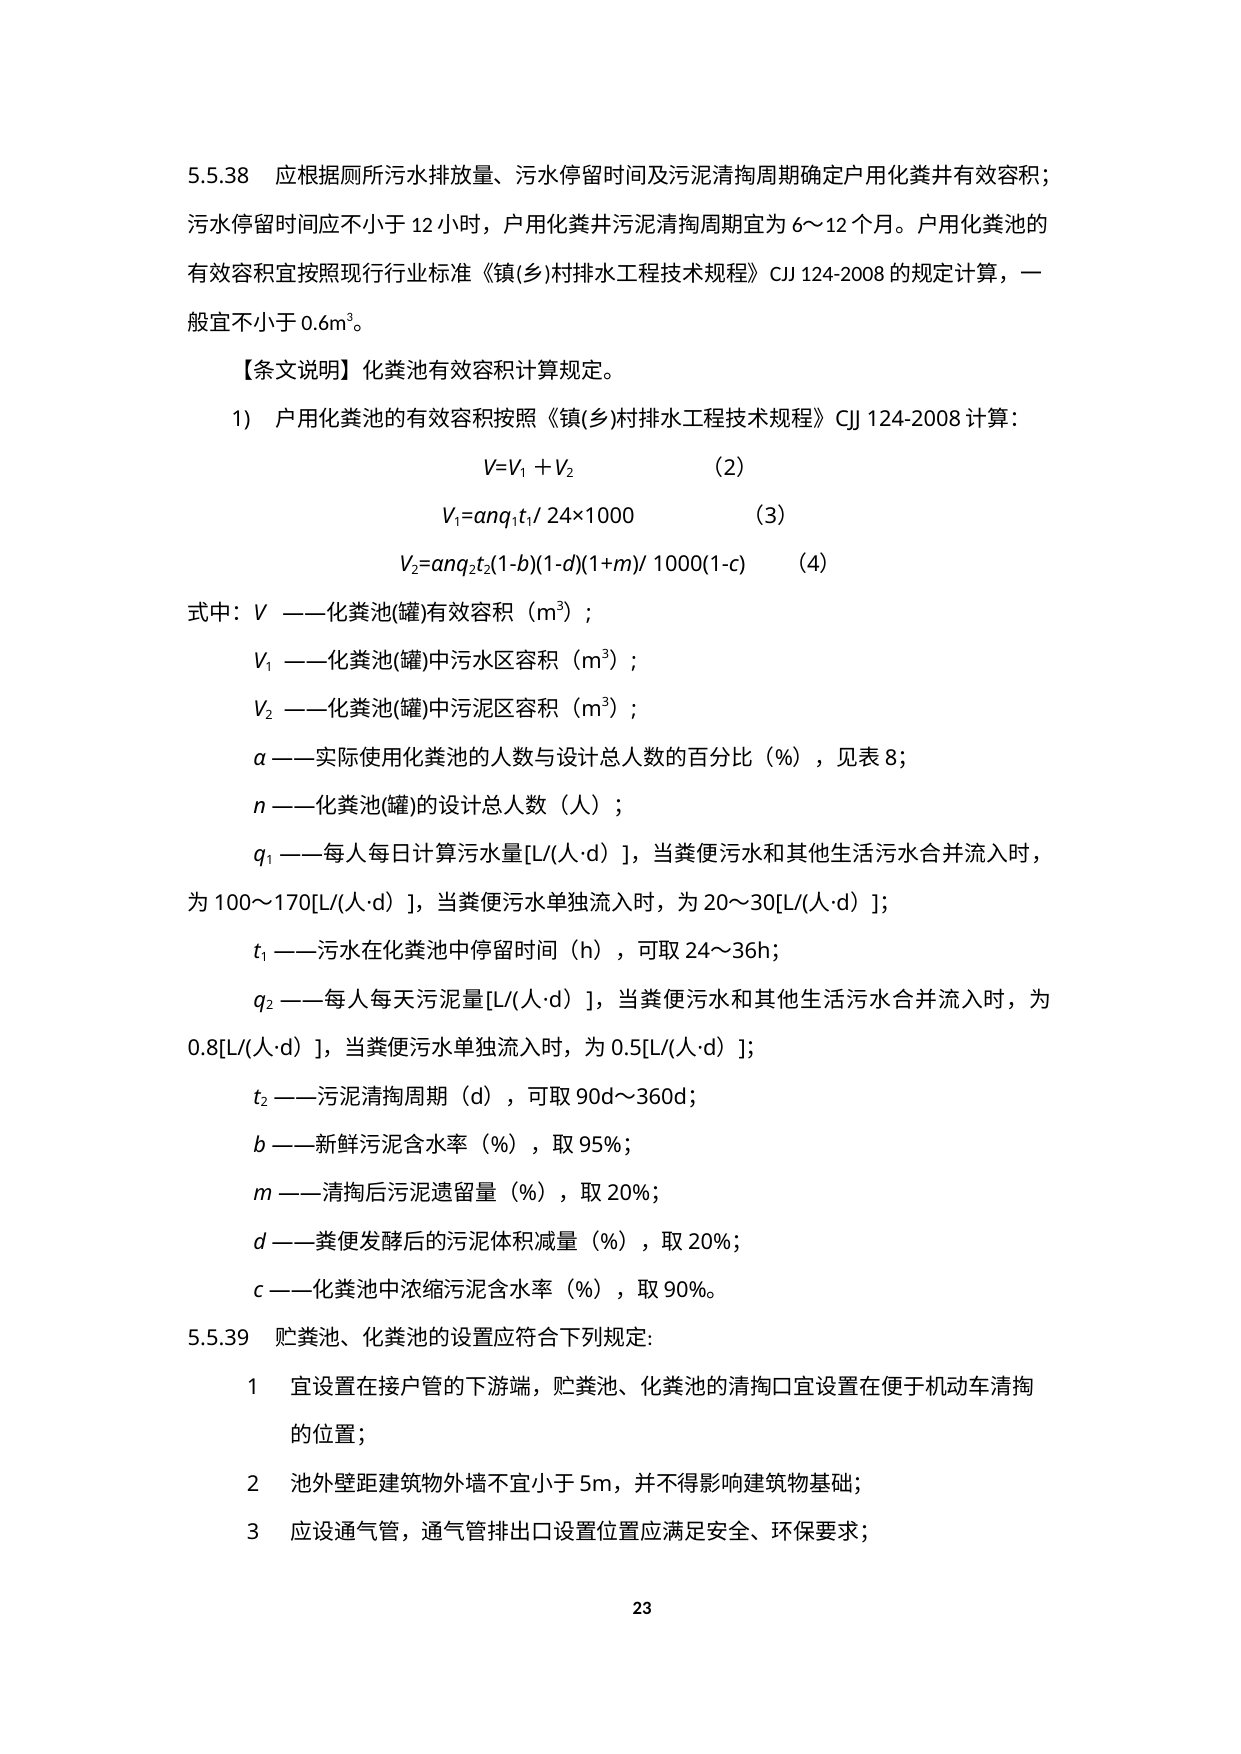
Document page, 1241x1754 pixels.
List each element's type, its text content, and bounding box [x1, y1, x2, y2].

list 池外壁距建筑物外墙不宜小于5m，并不得影响建筑物基础； [247, 1465, 1053, 1498]
text 【条文说明】化粪池有效容积计算规定。 [231, 352, 1053, 385]
text d ——粪便发酵后的污泥体积减量（%），取20%； [187, 1223, 1053, 1256]
list 户用化粪池的有效容积按照《镇(乡)村排水工程技术规程》CJJ 124-2008计算： [187, 401, 1053, 433]
list 宜设置在接户管的下游端，贮粪池、化粪池的清掏口宜设置在便于机动车清掏的位置； [247, 1368, 1053, 1449]
text α ——实际使用化粪池的人数与设计总人数的百分比（%），见表8； [187, 739, 1053, 772]
list 贮粪池、化粪池的设置应符合下列规定: [187, 1320, 1053, 1352]
text m ——清掏后污泥遗留量（%），取20%； [187, 1175, 1053, 1207]
text q2 ——每人每天污泥量[L/(人·d）]，当粪便污水和其他生活污水合并流入时，为0.8[L/(人·d）]，当粪便污水单独流入时，为0.5[L/(人·d）]； [187, 981, 1053, 1062]
text t2 ——污泥清掏周期（d），可取90d～360d； [187, 1078, 1053, 1111]
text 式中：V ——化粪池(罐)有效容积（m3）; [187, 594, 1053, 627]
text t1 ——污水在化粪池中停留时间（h），可取24～36h； [187, 933, 1053, 965]
text V1 ——化粪池(罐)中污水区容积（m3）; [187, 642, 1053, 675]
text V2 ——化粪池(罐)中污泥区容积（m3）; [187, 691, 1053, 723]
text q1 ——每人每日计算污水量[L/(人·d）]，当粪便污水和其他生活污水合并流入时，为100～170[L/(人·d）]，当粪便污水单独流入时，为20～30[L/(人·d）]； [187, 836, 1053, 917]
text c ——化粪池中浓缩污泥含水率（%），取90%。 [187, 1272, 1053, 1304]
text V1=αnq1t1/ 24×1000 （3） [187, 497, 1053, 530]
text n ——化粪池(罐)的设计总人数（人）； [187, 787, 1053, 820]
list 应根据厕所污水排放量、污水停留时间及污泥清掏周期确定户用化粪井有效容积；污水停留时间应不小于12小时，户用化粪井污泥清掏周期宜为6～12个月。户用化粪池的有效容积宜按照现行行业标准《镇(乡)村排水工程技术规程》CJJ 124-2008的规定计算，一般宜不小于0.6m3。 [187, 158, 1053, 337]
list 应设通气管，通气管排出口设置位置应满足安全、环保要求； [247, 1514, 1053, 1546]
text b ——新鲜污泥含水率（%），取95%； [187, 1127, 1053, 1159]
text V=V1 ＋V2 （2） [187, 449, 1053, 482]
text V2=αnq2t2(1-b)(1-d)(1+m)/ 1000(1-c) （4） [187, 546, 1053, 578]
